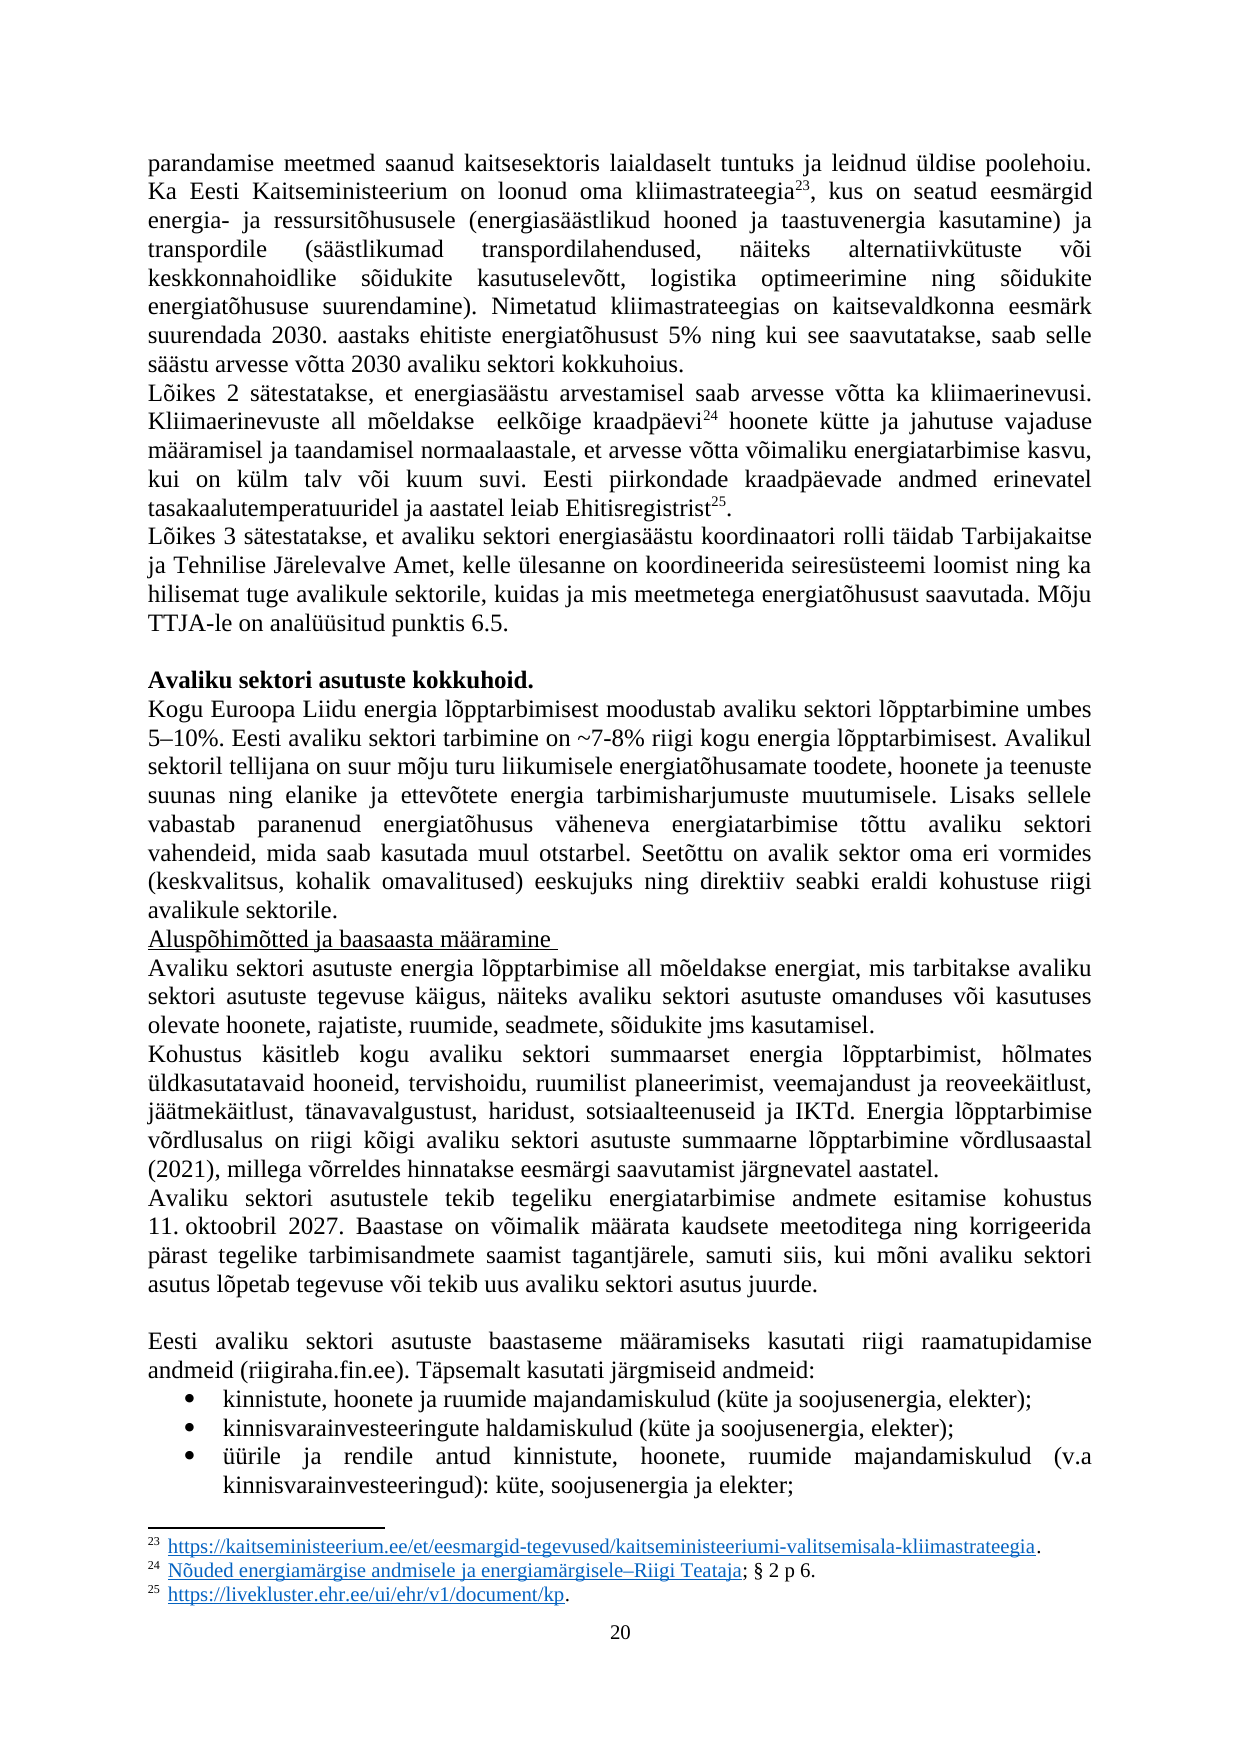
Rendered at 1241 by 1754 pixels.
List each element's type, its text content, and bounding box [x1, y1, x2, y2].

list kinnistute, hoonete ja ruumide majandamiskulud (küte ja soojusenergia, elekter); [185, 1384, 1093, 1413]
text Kogu Euroopa Liidu energia lõpptarbimisest moodustab avaliku sektori lõpptarbimine umbes 5–10%. Eesti avaliku sektori tarbimine on ~7-8% riigi kogu energia lõpptarbimisest. Avalikul sektoril tellijana on suur mõju turu liikumisele energiatõhusamate toodete, hoonete ja teenuste suunas ning elanike ja ettevõtete energia tarbimisharjumuste muutumisele. Lisaks sellele vabastab paranenud energiatõhusus väheneva energiatarbimise tõttu avaliku sektori vahendeid, mida saab kasutada muul otstarbel. Seetõttu on avalik sektor oma eri vormides (keskvalitsus, kohalik omavalitused) eeskujuks ning direktiiv seabki eraldi kohustuse riigi avalikule sektorile. [148, 694, 1093, 924]
text Kohustus käsitleb kogu avaliku sektori summaarset energia lõpptarbimist, hõlmates üldkasutatavaid hooneid, tervishoidu, ruumilist planeerimist, veemajandust ja reoveekäitlust, jäätmekäitlust, tänavavalgustust, haridust, sotsiaalteenuseid ja IKTd. Energia lõpptarbimise võrdlusalus on riigi kõigi avaliku sektori asutuste summaarne lõpptarbimine võrdlusaastal (2021), millega võrreldes hinnatakse eesmärgi saavutamist järgnevatel aastatel. [148, 1039, 1093, 1183]
text Lõikes 3 sätestatakse, et avaliku sektori energiasäästu koordinaatori rolli täidab Tarbijakaitse ja Tehnilise Järelevalve Amet, kelle ülesanne on koordineerida seiresüsteemi loomist ning ka hilisemat tuge avalikule sektorile, kuidas ja mis meetmetega energiatõhusust saavutada. Mõju TTJA-le on analüüsitud punktis 6.5. [148, 521, 1093, 636]
text Eesti avaliku sektori asutuste baastaseme määramiseks kasutati riigi raamatupidamise andmeid (riigiraha.fin.ee). Täpsemalt kasutati järgmiseid andmeid: [148, 1326, 1093, 1384]
text Avaliku sektori asutuste kokkuhoid. [148, 665, 1093, 694]
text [148, 148, 1093, 378]
list üürile ja rendile antud kinnistute, hoonete, ruumide majandamiskulud (v.a kinnisvarainvesteeringud): küte, soojusenergia ja elekter; [185, 1441, 1093, 1499]
text Aluspõhimõtted ja baasaasta määramine [148, 924, 1093, 953]
text Avaliku sektori asutuste energia lõpptarbimise all mõeldakse energiat, mis tarbitakse avaliku sektori asutuste tegevuse käigus, näiteks avaliku sektori asutuste omanduses või kasutuses olevate hoonete, rajatiste, ruumide, seadmete, sõidukite jms kasutamisel. [148, 953, 1093, 1039]
list kinnisvarainvesteeringute haldamiskulud (küte ja soojusenergia, elekter); [185, 1413, 1093, 1441]
text Avaliku sektori asutustele tekib tegeliku energiatarbimise andmete esitamise kohustus 11. oktoobril 2027. Baastase on võimalik määrata kaudsete meetoditega ning korrigeerida pärast tegelike tarbimisandmete saamist tagantjärele, samuti siis, kui mõni avaliku sektori asutus lõpetab tegevuse või tekib uus avaliku sektori asutus juurde. [148, 1183, 1093, 1298]
text Lõikes 2 sätestatakse, et energiasäästu arvestamisel saab arvesse võtta ka kliimaerinevusi. Kliimaerinevuste all mõeldakse eelkõige kraadpäevi hoonete kütte ja jahutuse vajaduse määramisel ja taandamisel normaalaastale, et arvesse võtta võimaliku energiatarbimise kasvu, kui on külm talv või kuum suvi. Eesti piirkondade kraadpäevade andmed erinevatel tasakaalutemperatuuridel ja aastatel leiab Ehitisregistrist. [148, 378, 1093, 521]
